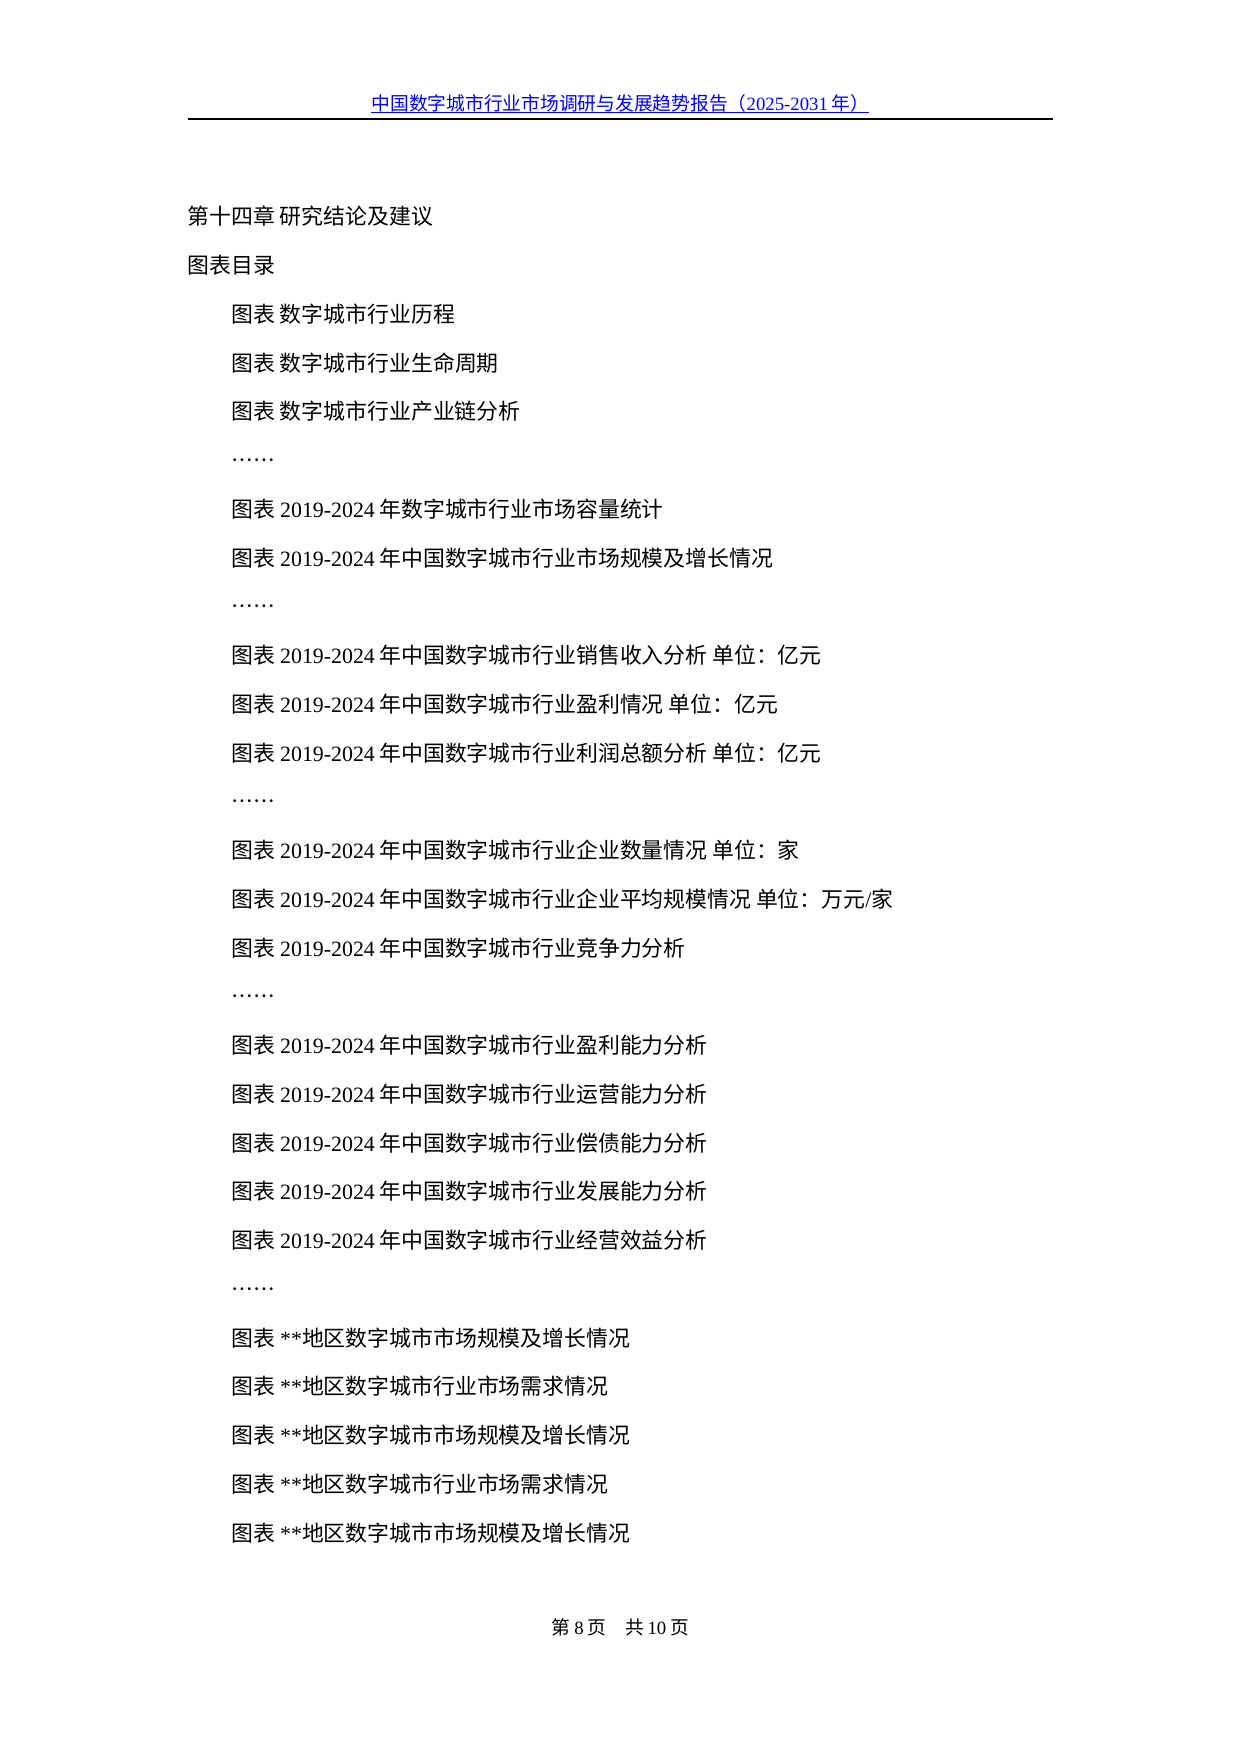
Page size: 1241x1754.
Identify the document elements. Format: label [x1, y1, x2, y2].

text [187, 150, 1053, 1548]
